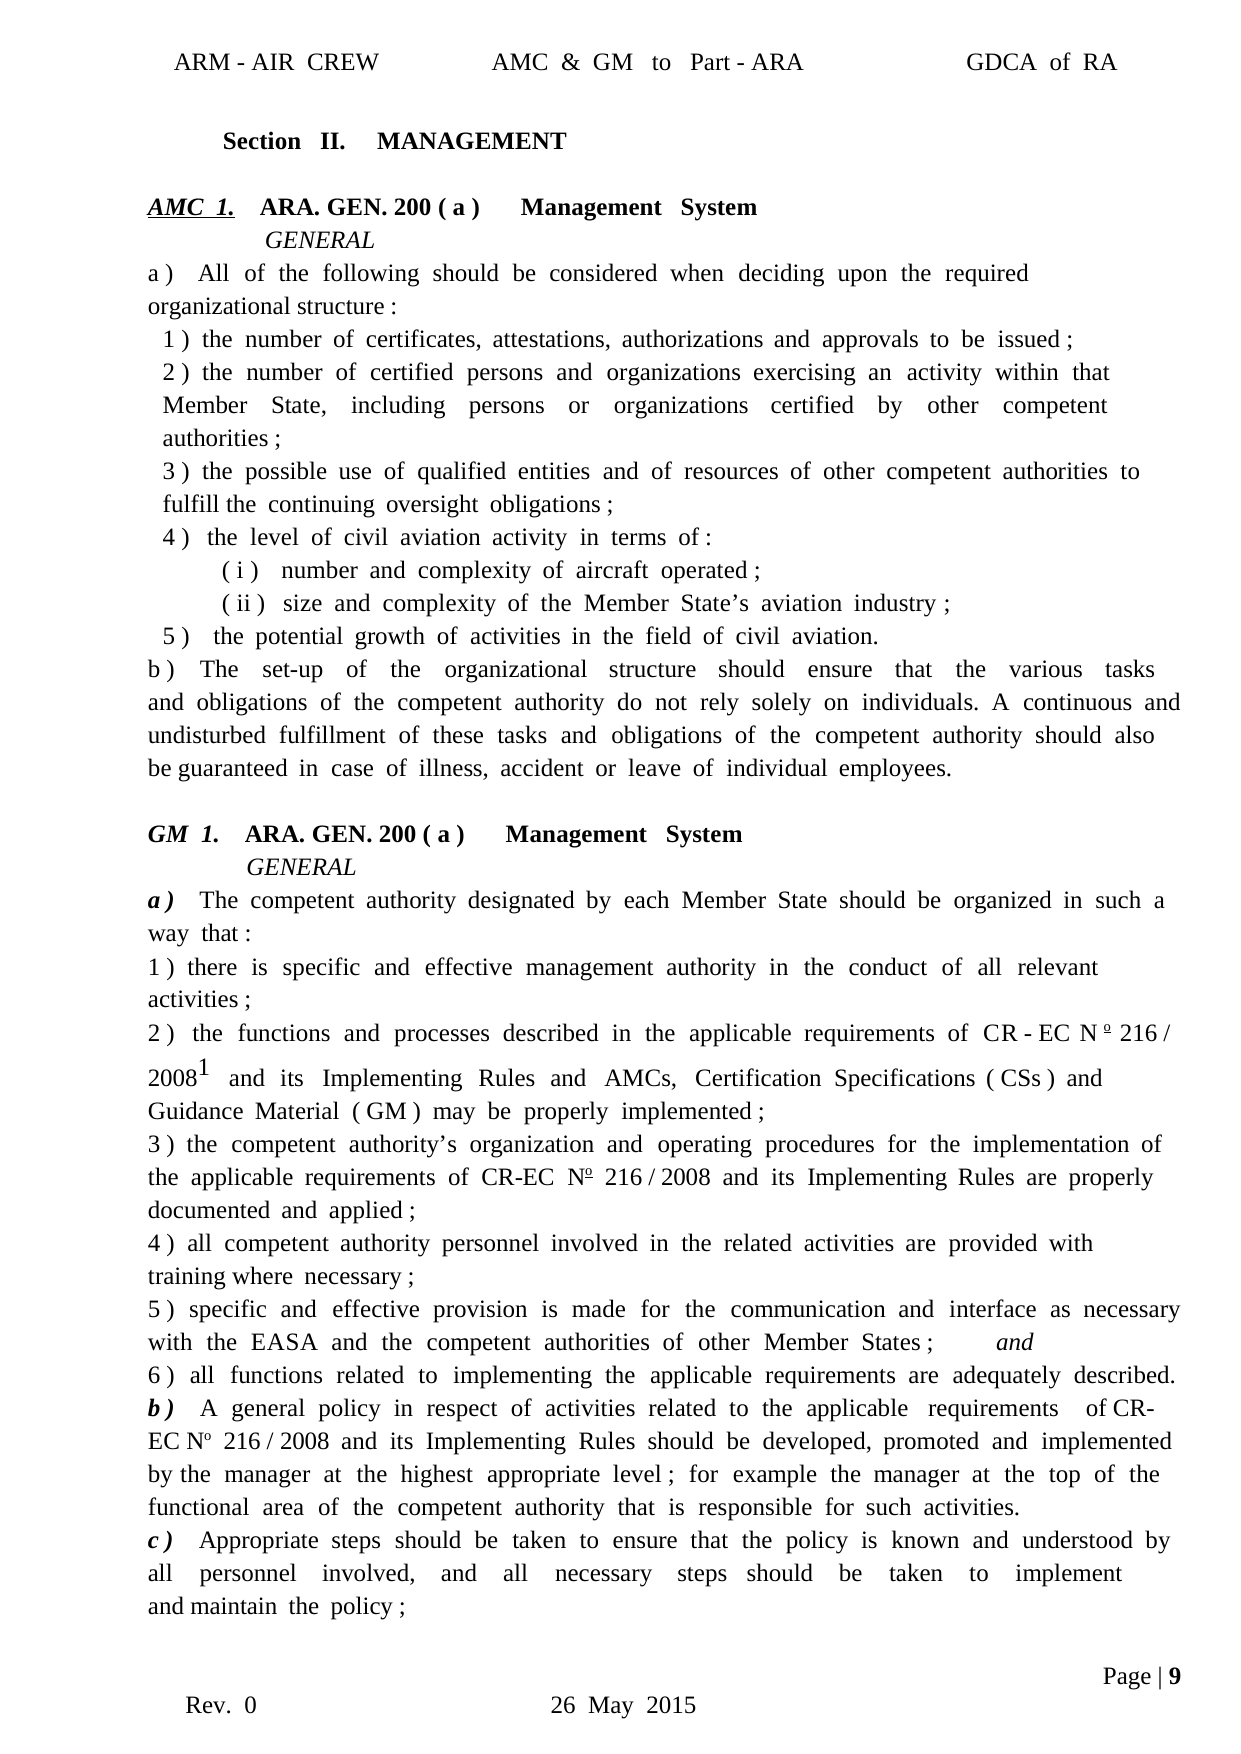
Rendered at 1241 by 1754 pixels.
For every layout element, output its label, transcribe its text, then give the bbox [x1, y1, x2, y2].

text 6 ) all functions related to implementing the applicable requirements are adequately described. [148, 1360, 1181, 1389]
text 4 ) all competent authority personnel involved in the related activities are provided with training where necessary ; [148, 1228, 1181, 1290]
text 3 ) the competent authority’s organization and operating procedures for the implementation of the applicable requirements of CR-EC No 216 / 2008 and its Implementing Rules are properly documented and applied ; [148, 1129, 1181, 1224]
text b ) A general policy in respect of activities related to the applicable requirements of CR-EC No 216 / 2008 and its Implementing Rules should be developed, promoted and implemented by the manager at the highest appropriate level ; for example the manager at the top of the functional area of the competent authority that is responsible for such activities. [148, 1393, 1181, 1521]
text 3 ) the possible use of qualified entities and of resources of other competent authorities to fulfill the continuing oversight obligations ; [162, 456, 1181, 518]
text GENERAL [148, 852, 1181, 881]
text ( i ) number and complexity of aircraft operated ; [222, 555, 1181, 584]
text GM 1. ARA. GEN. 200 ( a ) Management System [148, 819, 1181, 848]
text Section II. MANAGEMENT [148, 126, 1181, 155]
text 1 ) the number of certificates, attestations, authorizations and approvals to be issued ; [162, 324, 1181, 353]
text a ) All of the following should be considered when deciding upon the required organizational structure : [148, 258, 1181, 320]
text 1 ) there is specific and effective management authority in the conduct of all relevant activities ; [148, 952, 1181, 1013]
text 2 ) the functions and processes described in the applicable requirements of CR - EC N o 216 / 20081 and its Implementing Rules and AMCs, Certification Specifications ( CSs ) and Guidance Material ( GM ) may be properly implemented ; [148, 1018, 1181, 1125]
text c ) Appropriate steps should be taken to ensure that the policy is known and understood by all personnel involved, and all necessary steps should be taken to implement and maintain the policy ; [148, 1525, 1181, 1620]
text authorities ; [162, 423, 1181, 452]
text 4 ) the level of civil aviation activity in terms of : [162, 522, 1181, 551]
text 5 ) the potential growth of activities in the field of civil aviation. [162, 621, 1181, 650]
text AMC 1. ARA. GEN. 200 ( a ) Management System [148, 192, 1181, 221]
text GENERAL [148, 225, 1181, 254]
text 2 ) the number of certified persons and organizations exercising an activity within that [162, 357, 1181, 386]
text b ) The set-up of the organizational structure should ensure that the various tasks and obligations of the competent authority do not rely solely on individuals. A continuous and undisturbed fulfillment of these tasks and obligations of the competent authority should also be guaranteed in case of illness, accident or leave of individual employees. [148, 654, 1181, 782]
text ( ii ) size and complexity of the Member State’s aviation industry ; [222, 588, 1181, 617]
text Member State, including persons or organizations certified by other competent [162, 390, 1181, 419]
text a ) The competent authority designated by each Member State should be organized in such a way that : [148, 886, 1181, 947]
text 5 ) specific and effective provision is made for the communication and interface as necessary with the EASA and the competent authorities of other Member States ; and [148, 1294, 1181, 1356]
